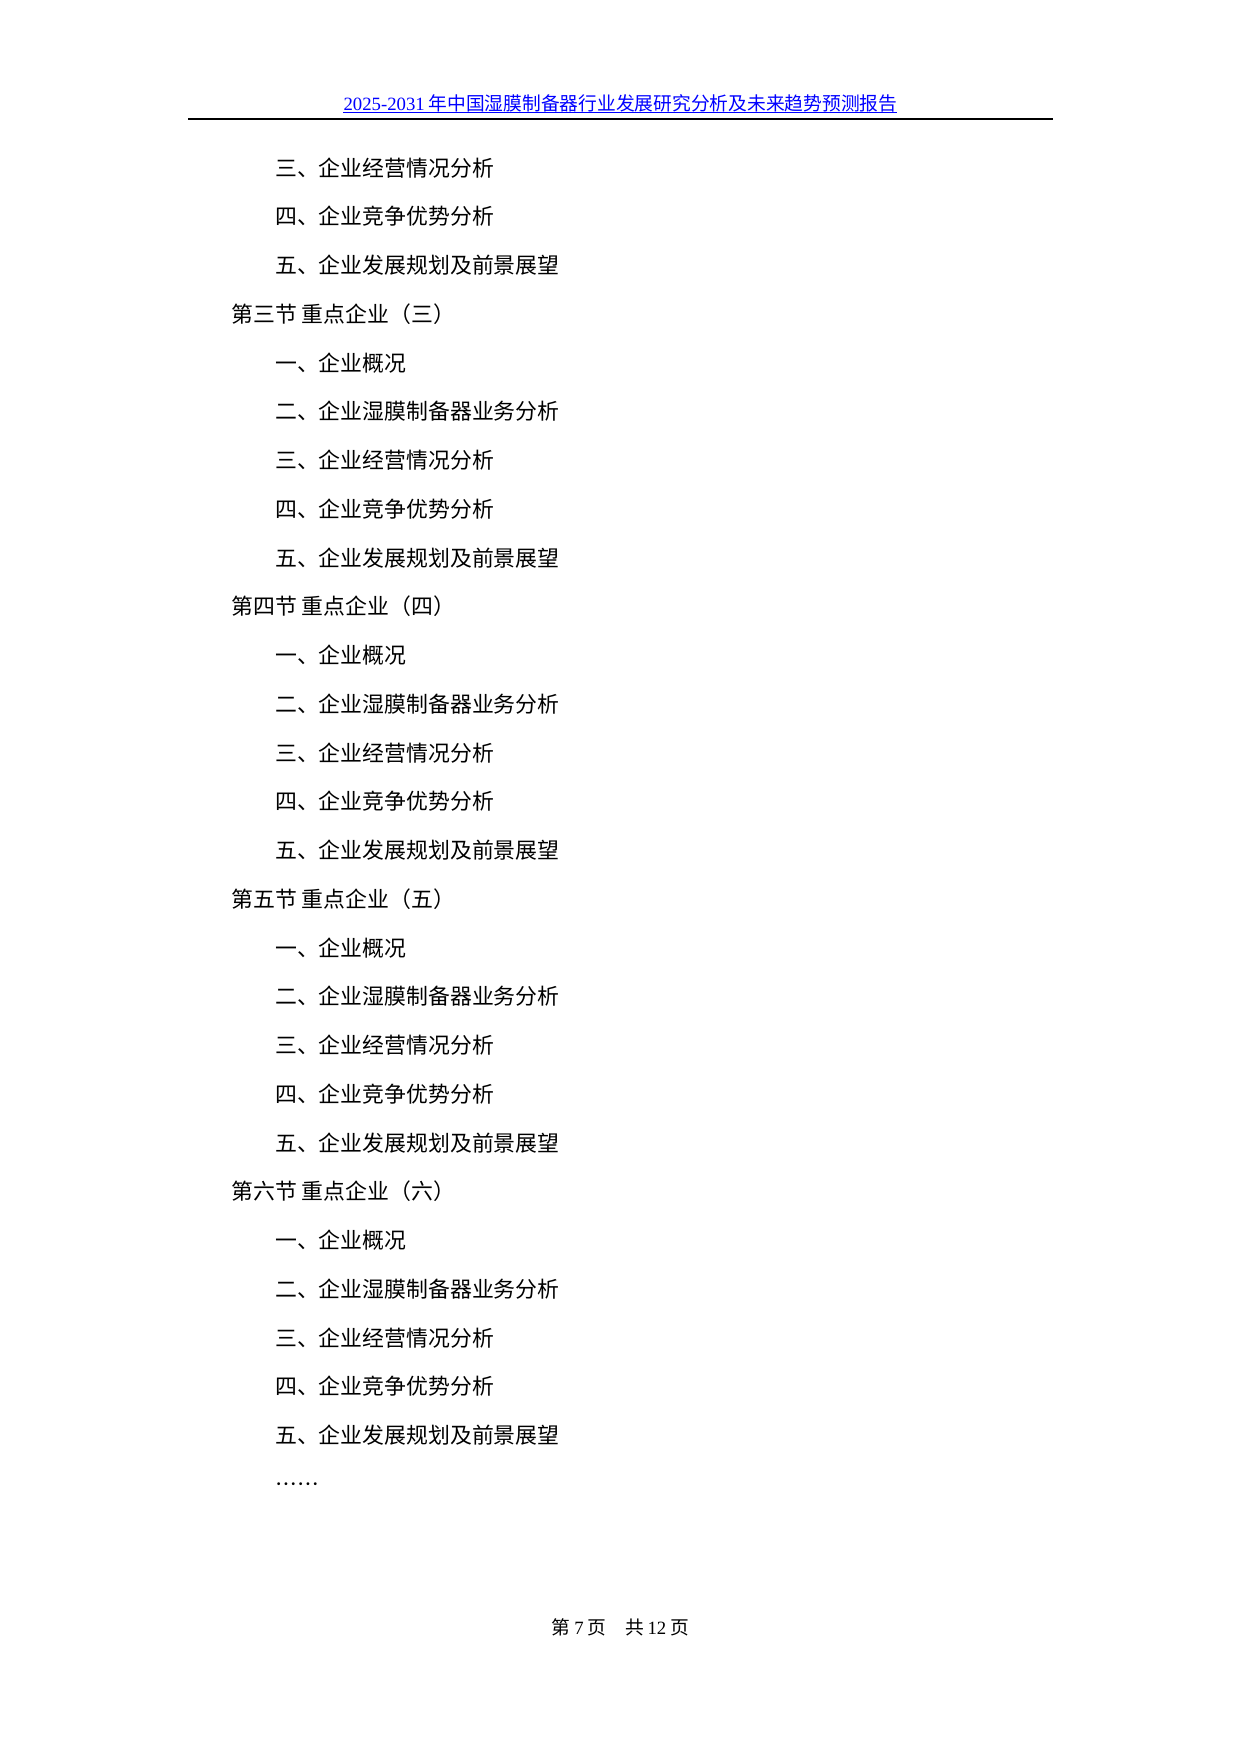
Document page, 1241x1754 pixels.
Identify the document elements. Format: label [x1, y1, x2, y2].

text [187, 150, 1053, 1499]
